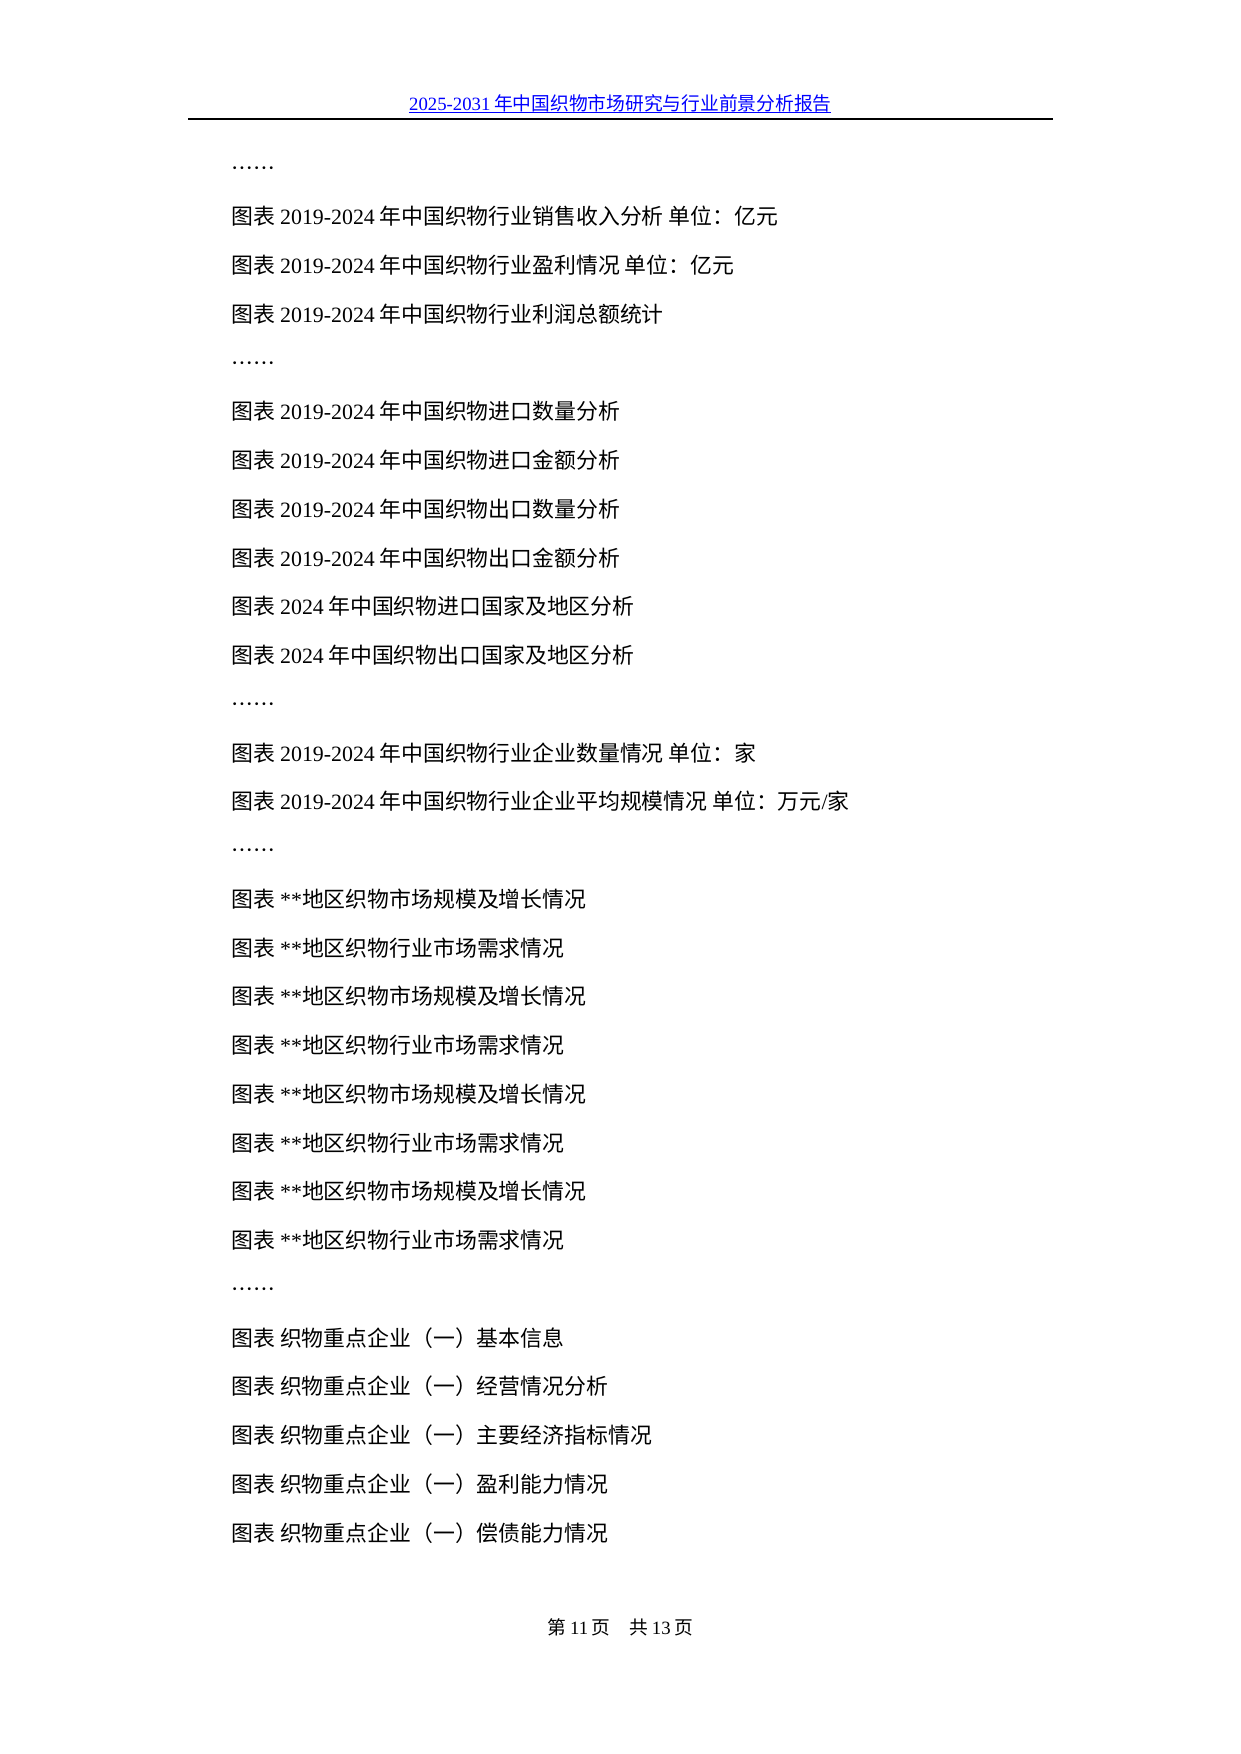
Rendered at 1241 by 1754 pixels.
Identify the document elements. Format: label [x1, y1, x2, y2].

text [187, 150, 1053, 1548]
